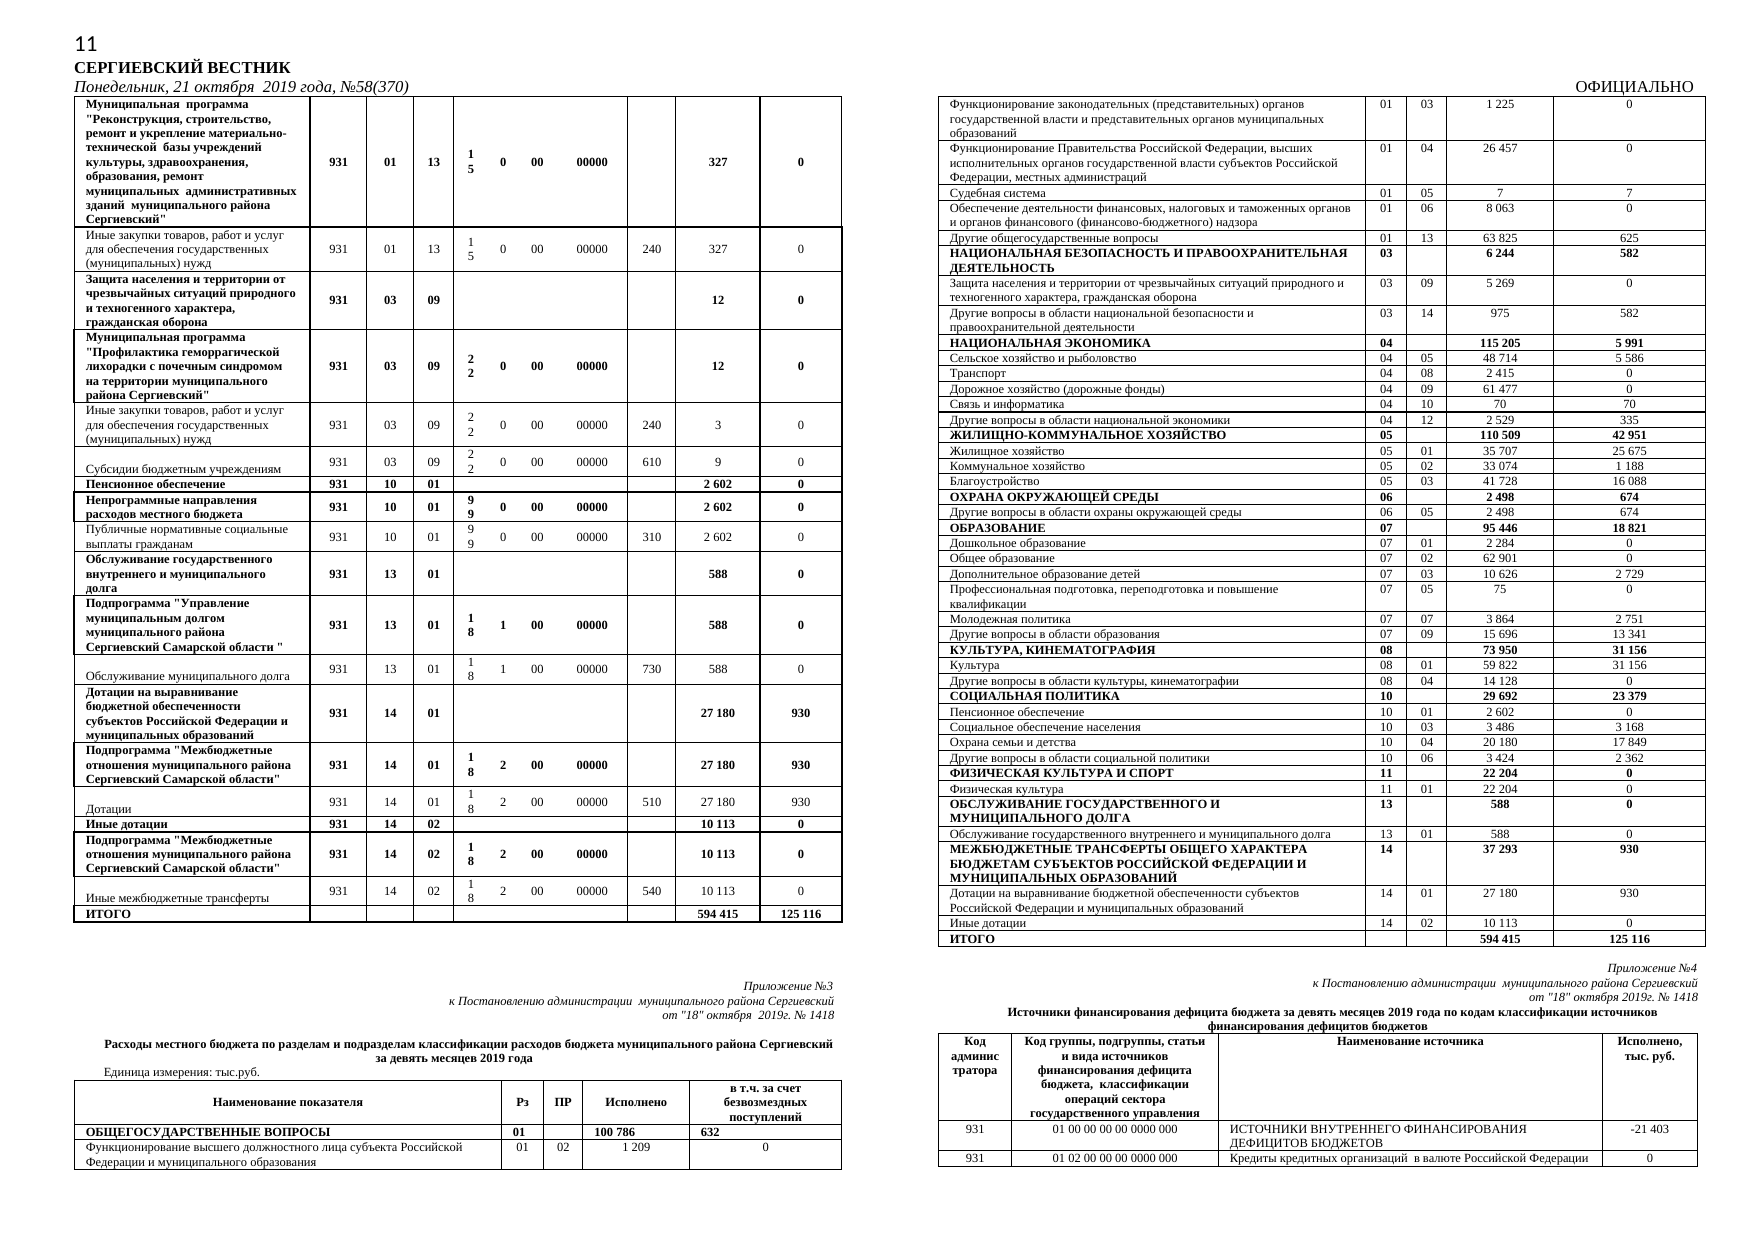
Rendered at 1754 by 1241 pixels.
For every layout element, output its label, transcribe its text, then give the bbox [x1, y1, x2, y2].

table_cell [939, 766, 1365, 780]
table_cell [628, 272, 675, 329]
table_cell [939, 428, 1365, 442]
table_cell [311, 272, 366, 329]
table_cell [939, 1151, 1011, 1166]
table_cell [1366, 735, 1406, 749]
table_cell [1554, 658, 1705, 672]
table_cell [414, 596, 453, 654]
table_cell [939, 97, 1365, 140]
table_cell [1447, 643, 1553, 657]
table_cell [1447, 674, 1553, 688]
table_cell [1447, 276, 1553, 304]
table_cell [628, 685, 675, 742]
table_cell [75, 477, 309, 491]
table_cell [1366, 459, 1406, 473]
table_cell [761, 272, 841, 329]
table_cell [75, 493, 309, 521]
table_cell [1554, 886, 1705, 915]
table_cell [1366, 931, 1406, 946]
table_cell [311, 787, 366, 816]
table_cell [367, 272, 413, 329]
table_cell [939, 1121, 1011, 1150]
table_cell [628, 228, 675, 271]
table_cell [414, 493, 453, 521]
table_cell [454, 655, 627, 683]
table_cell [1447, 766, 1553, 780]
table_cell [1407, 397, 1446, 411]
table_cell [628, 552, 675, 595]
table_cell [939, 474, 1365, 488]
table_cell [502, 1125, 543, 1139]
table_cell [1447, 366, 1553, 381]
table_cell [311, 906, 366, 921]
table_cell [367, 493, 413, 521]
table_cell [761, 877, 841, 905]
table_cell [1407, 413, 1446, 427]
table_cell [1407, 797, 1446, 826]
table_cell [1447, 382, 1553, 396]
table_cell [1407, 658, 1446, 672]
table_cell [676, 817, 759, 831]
text к Постановлению администрации муниципального района Сергиевский [74, 993, 834, 1008]
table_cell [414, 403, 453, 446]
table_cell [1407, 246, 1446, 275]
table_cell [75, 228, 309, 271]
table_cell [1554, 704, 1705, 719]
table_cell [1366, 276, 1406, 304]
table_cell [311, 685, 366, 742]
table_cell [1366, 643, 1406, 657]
text Приложение №3 [74, 979, 834, 993]
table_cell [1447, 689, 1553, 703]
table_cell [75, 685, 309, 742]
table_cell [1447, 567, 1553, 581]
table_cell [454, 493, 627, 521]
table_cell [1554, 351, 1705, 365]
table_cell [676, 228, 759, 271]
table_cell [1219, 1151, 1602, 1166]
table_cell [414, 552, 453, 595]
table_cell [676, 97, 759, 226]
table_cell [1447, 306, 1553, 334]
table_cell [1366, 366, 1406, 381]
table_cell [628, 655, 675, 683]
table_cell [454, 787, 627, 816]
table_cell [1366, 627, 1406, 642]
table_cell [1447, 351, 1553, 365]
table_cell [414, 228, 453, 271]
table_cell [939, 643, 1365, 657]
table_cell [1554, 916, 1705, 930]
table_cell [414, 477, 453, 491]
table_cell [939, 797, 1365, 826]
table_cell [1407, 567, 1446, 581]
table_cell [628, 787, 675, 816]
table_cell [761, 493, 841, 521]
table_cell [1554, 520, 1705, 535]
text от "18" октября 2019г. № 1418 [938, 990, 1698, 1004]
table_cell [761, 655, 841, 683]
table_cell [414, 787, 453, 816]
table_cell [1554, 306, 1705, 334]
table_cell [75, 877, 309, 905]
text к Постановлению администрации муниципального района Сергиевский [938, 976, 1698, 990]
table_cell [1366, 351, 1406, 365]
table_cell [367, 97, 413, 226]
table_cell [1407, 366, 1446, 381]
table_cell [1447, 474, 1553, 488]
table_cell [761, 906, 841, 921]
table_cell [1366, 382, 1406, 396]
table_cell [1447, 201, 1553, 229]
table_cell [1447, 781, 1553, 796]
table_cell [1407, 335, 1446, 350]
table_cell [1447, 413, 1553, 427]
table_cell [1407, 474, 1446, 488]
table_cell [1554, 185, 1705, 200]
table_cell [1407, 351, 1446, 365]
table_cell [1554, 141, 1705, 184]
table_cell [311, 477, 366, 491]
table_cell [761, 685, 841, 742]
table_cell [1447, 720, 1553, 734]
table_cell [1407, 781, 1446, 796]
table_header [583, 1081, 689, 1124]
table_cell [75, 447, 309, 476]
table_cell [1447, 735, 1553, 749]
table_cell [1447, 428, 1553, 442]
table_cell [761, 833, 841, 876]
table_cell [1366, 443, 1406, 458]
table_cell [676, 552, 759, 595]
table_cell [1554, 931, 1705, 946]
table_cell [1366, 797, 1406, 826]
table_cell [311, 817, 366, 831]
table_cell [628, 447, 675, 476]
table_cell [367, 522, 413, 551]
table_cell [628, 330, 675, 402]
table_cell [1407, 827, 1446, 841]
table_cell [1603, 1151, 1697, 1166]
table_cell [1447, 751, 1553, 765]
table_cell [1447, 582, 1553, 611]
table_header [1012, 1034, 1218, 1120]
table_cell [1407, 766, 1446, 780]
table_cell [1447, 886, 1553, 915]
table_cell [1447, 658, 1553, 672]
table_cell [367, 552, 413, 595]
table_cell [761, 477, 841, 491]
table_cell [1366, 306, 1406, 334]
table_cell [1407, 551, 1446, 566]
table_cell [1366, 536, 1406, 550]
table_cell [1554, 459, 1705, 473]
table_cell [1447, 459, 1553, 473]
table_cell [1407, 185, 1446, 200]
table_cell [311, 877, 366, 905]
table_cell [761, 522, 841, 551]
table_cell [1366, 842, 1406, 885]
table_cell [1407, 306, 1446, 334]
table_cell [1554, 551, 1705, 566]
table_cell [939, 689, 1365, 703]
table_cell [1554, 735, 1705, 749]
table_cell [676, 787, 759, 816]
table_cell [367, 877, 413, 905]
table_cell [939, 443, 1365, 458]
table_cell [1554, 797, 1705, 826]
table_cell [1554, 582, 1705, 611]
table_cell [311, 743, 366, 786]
text Источники финансирования дефицита бюджета за девять месяцев 2019 года по кодам классификации источников финансирования дефицитов бюджетов [938, 1004, 1698, 1033]
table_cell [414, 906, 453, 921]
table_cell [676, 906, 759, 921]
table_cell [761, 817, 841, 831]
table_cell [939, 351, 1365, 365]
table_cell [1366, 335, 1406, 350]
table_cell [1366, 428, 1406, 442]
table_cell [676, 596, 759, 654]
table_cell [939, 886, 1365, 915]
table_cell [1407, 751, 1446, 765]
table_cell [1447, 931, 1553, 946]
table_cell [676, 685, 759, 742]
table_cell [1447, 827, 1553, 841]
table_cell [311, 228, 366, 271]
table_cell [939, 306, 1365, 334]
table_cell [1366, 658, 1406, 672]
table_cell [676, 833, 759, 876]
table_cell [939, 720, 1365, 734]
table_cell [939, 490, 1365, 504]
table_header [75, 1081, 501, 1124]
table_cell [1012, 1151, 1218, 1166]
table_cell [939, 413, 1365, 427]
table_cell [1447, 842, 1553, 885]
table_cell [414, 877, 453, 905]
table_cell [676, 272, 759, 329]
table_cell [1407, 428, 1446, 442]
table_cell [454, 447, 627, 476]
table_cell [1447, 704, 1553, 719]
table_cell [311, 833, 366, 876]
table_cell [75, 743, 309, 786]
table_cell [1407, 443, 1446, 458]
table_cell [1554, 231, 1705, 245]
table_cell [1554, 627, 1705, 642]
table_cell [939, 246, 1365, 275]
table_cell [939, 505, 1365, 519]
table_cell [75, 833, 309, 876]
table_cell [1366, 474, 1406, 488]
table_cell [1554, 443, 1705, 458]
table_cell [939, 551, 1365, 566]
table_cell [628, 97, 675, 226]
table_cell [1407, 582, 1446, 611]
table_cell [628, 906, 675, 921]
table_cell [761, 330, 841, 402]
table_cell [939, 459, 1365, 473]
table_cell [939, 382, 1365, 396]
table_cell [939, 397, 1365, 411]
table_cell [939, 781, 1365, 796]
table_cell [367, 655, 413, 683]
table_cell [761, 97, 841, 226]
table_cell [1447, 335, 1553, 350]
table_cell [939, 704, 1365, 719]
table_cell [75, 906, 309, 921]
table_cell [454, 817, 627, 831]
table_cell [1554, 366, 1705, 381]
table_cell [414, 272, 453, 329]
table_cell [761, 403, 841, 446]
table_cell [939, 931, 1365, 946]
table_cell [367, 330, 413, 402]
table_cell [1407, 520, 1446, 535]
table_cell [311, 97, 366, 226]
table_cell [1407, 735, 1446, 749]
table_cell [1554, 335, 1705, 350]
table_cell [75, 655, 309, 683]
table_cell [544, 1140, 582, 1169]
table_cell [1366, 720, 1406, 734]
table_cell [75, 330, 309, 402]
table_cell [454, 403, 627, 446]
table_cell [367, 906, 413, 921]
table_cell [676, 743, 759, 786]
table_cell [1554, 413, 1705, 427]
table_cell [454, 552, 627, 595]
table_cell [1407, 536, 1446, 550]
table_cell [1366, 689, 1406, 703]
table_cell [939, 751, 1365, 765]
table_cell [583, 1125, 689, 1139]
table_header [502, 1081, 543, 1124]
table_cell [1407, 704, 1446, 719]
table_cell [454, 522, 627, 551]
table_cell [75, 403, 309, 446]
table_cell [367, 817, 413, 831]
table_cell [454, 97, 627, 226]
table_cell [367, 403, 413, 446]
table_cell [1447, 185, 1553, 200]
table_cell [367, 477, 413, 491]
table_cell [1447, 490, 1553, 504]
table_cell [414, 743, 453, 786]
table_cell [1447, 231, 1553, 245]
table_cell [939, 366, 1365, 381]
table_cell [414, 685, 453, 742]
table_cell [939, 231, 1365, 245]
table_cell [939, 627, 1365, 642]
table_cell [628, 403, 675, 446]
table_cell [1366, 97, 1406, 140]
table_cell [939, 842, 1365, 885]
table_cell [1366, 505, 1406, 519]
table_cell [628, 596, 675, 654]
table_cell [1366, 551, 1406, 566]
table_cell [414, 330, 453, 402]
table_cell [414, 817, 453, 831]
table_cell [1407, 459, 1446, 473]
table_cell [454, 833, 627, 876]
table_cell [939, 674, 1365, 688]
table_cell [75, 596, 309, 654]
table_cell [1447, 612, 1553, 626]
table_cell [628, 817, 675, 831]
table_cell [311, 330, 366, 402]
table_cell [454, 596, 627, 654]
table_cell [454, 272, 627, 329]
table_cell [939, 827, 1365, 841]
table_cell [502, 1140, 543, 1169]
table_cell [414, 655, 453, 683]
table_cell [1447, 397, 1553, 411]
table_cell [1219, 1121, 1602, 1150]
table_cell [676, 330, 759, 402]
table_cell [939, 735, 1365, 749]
text Единица измерения: тыс.руб. [74, 1065, 834, 1079]
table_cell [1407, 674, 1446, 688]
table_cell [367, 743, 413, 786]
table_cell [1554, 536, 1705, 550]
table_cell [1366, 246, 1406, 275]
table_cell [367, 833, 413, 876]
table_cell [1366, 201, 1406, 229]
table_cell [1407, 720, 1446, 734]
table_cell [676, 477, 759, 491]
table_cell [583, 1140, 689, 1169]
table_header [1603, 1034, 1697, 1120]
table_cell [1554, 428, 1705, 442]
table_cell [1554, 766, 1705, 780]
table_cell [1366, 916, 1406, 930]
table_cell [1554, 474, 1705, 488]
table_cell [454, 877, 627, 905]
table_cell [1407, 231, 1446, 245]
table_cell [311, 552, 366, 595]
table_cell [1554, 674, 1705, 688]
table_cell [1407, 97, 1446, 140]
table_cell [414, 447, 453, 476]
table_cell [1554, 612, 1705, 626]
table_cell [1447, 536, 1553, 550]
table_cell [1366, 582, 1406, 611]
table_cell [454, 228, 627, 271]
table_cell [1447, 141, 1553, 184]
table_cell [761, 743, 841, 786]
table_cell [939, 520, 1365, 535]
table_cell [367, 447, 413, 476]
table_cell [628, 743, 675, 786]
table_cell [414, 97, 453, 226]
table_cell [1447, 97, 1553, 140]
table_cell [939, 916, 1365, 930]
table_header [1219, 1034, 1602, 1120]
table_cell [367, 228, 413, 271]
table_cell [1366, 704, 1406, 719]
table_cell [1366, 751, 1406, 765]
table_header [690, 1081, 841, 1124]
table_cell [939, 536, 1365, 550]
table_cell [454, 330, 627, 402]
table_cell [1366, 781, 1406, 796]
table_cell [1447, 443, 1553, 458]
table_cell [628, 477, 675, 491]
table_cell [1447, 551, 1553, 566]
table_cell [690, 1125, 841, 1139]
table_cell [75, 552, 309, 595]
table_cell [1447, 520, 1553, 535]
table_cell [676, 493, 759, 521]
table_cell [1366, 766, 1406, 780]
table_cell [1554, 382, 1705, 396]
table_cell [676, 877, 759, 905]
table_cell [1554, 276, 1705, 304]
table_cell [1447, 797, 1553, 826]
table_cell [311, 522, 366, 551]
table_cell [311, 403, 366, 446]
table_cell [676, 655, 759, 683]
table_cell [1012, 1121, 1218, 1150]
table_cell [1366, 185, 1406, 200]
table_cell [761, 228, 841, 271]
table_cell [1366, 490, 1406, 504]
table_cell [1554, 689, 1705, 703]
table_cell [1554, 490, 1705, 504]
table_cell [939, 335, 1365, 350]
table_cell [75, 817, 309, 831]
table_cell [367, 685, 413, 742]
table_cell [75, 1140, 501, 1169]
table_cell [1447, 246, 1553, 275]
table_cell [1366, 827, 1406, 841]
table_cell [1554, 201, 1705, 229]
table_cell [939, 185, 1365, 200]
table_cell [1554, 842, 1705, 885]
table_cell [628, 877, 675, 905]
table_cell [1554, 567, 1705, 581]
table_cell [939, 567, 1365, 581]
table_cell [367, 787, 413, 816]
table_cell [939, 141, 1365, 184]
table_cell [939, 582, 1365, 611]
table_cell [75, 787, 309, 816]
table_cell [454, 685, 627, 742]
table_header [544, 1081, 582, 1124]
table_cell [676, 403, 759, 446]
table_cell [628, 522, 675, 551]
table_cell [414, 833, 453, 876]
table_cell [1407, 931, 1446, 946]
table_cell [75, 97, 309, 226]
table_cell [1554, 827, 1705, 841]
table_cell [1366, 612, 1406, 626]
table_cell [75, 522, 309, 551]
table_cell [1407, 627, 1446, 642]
text от "18" октября 2019г. № 1418 [74, 1008, 834, 1022]
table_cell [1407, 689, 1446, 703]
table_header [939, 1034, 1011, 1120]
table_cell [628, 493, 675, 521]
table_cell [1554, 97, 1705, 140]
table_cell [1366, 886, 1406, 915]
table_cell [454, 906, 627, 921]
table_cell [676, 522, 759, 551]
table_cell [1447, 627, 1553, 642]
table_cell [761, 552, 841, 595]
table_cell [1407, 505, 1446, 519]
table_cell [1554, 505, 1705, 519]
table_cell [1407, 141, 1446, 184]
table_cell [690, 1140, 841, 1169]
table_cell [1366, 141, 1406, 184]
text Расходы местного бюджета по разделам и подразделам классификации расходов бюджета муниципального района Сергиевский за девять месяцев 2019 года [74, 1036, 834, 1065]
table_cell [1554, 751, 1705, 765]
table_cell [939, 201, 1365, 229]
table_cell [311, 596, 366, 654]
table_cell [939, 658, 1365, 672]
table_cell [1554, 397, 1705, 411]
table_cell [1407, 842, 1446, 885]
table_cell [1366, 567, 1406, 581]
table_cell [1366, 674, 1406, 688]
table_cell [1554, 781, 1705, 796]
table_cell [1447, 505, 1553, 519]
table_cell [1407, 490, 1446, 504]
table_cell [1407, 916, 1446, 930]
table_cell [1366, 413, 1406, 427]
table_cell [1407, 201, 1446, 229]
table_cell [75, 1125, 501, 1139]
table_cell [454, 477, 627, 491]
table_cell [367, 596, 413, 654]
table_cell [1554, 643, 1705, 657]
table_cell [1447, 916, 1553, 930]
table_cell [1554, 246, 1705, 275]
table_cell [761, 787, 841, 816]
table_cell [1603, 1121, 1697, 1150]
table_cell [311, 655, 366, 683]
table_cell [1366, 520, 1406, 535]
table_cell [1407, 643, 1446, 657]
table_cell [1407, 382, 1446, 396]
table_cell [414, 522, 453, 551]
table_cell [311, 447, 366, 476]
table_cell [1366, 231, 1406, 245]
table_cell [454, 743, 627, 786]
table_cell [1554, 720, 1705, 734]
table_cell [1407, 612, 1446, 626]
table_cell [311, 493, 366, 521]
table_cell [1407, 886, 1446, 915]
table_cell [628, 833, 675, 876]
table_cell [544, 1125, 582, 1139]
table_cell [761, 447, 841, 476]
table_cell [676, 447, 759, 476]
text Приложение №4 [938, 961, 1698, 976]
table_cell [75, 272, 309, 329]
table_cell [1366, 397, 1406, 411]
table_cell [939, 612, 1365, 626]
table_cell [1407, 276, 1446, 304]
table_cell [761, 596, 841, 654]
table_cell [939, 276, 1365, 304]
